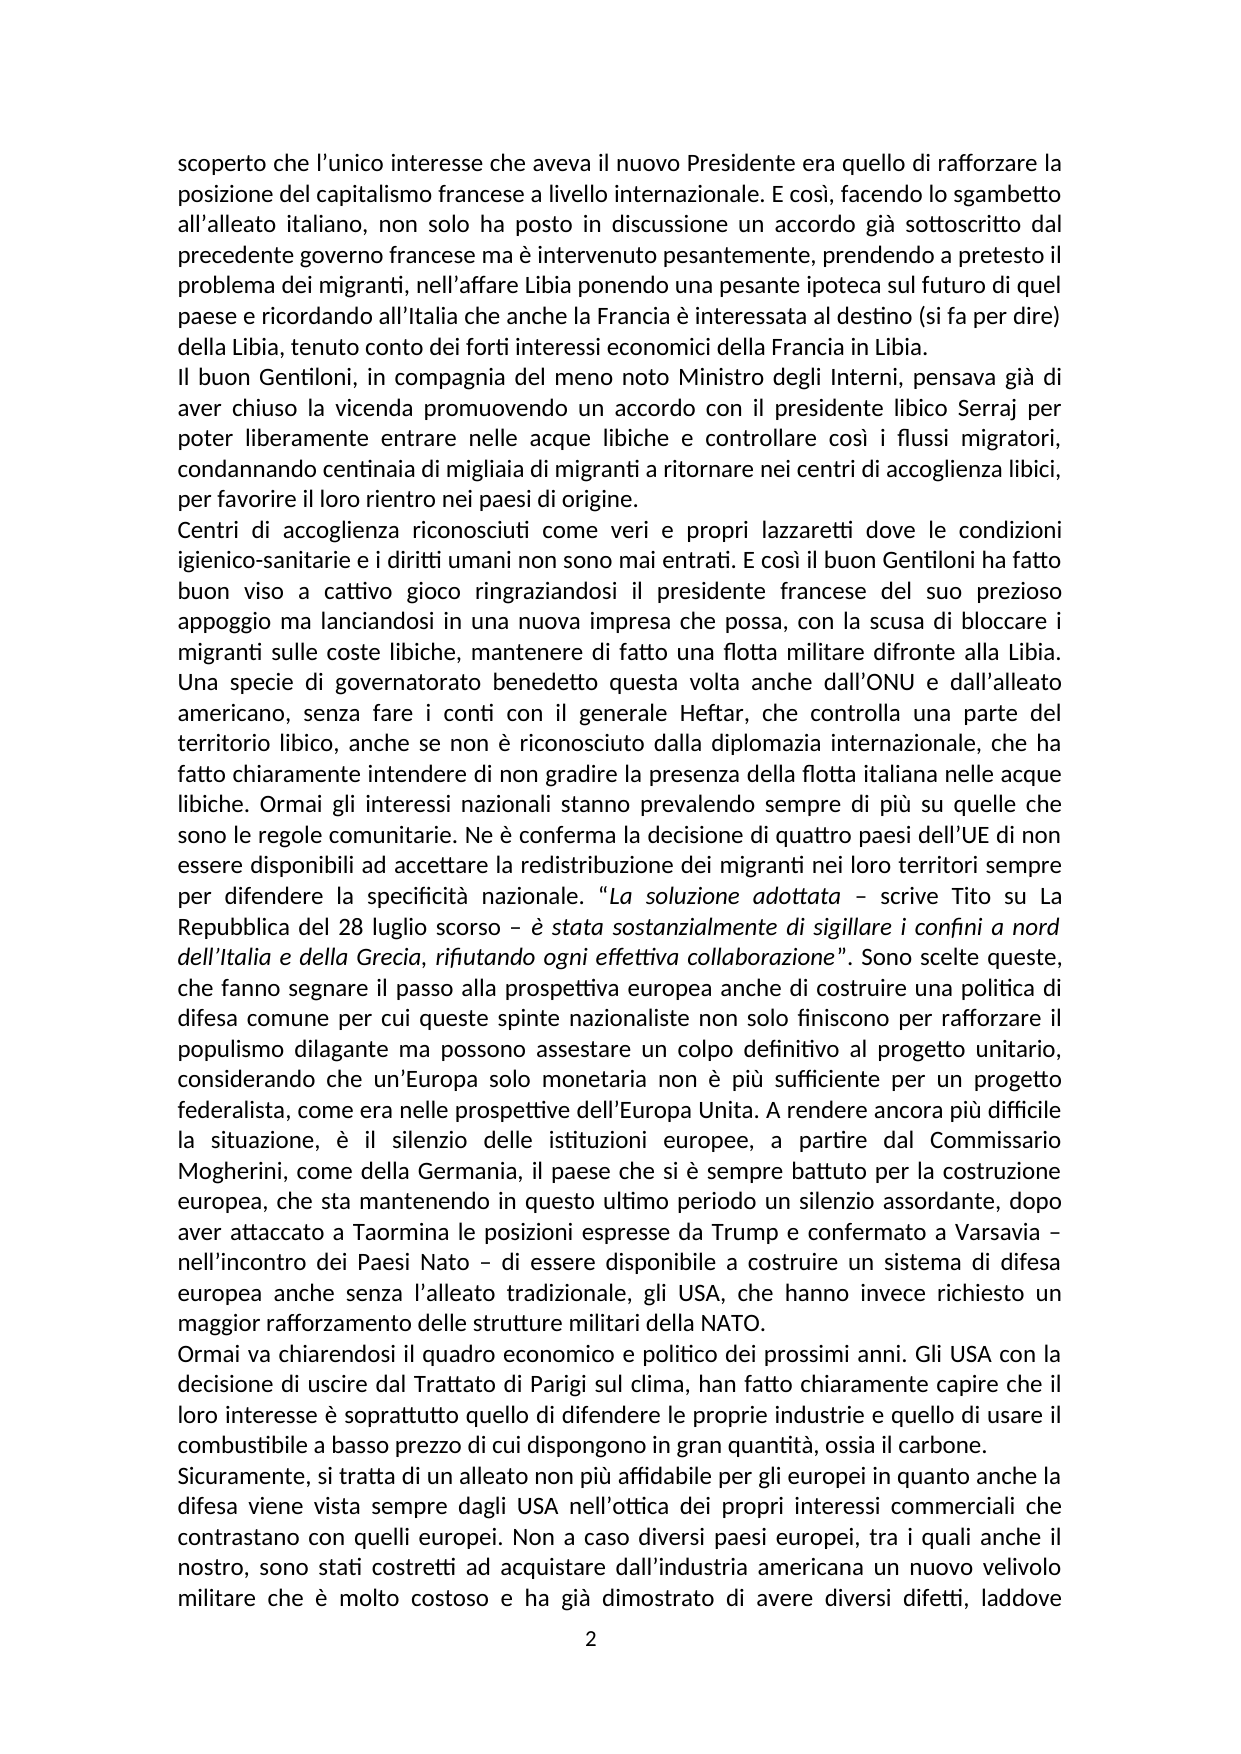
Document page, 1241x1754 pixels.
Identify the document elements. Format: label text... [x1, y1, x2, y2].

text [177, 1460, 1063, 1613]
text Il buon Gentiloni, in compagnia del meno noto Ministro degli Interni, pensava già di aver chiuso la vicenda promuovendo un accordo con il presidente libico Serraj per poter liberamente entrare nelle acque libiche e controllare così i flussi migratori, condannando centinaia di migliaia di migranti a ritornare nei centri di accoglienza libici, per favorire il loro rientro nei paesi di origine. [177, 361, 1063, 514]
text Ormai va chiarendosi il quadro economico e politico dei prossimi anni. Gli USA con la decisione di uscire dal Trattato di Parigi sul clima, han fatto chiaramente capire che il loro interesse è soprattutto quello di difendere le proprie industrie e quello di usare il combustibile a basso prezzo di cui dispongono in gran quantità, ossia il carbone. [177, 1338, 1063, 1460]
text Centri di accoglienza riconosciuti come veri e propri lazzaretti dove le condizioni igienico-sanitarie e i diritti umani non sono mai entrati. E così il buon Gentiloni ha fatto buon viso a cattivo gioco ringraziandosi il presidente francese del suo prezioso appoggio ma lanciandosi in una nuova impresa che possa, con la scusa di bloccare i migranti sulle coste libiche, mantenere di fatto una flotta militare difronte alla Libia. Una specie di governatorato benedetto questa volta anche dall’ONU e dall’alleato americano, senza fare i conti con il generale Heftar, che controlla una parte del territorio libico, anche se non è riconosciuto dalla diplomazia internazionale, che ha fatto chiaramente intendere di non gradire la presenza della flotta italiana nelle acque libiche. Ormai gli interessi nazionali stanno prevalendo sempre di più su quelle che sono le regole comunitarie. Ne è conferma la decisione di quattro paesi dell’UE di non essere disponibili ad accettare la redistribuzione dei migranti nei loro territori sempre per difendere la specificità nazionale. “La soluzione adottata – scrive Tito su La Repubblica del 28 luglio scorso – è stata sostanzialmente di sigillare i confini a nord dell’Italia e della Grecia, rifiutando ogni effettiva collaborazione”. Sono scelte queste, che fanno segnare il passo alla prospettiva europea anche di costruire una politica di difesa comune per cui queste spinte nazionaliste non solo finiscono per rafforzare il populismo dilagante ma possono assestare un colpo definitivo al progetto unitario, considerando che un’Europa solo monetaria non è più sufficiente per un progetto federalista, come era nelle prospettive dell’Europa Unita. A rendere ancora più difficile la situazione, è il silenzio delle istituzioni europee, a partire dal Commissario Mogherini, come della Germania, il paese che si è sempre battuto per la costruzione europea, che sta mantenendo in questo ultimo periodo un silenzio assordante, dopo aver attaccato a Taormina le posizioni espresse da Trump e confermato a Varsavia – nell’incontro dei Paesi Nato – di essere disponibile a costruire un sistema di difesa europea anche senza l’alleato tradizionale, gli USA, che hanno invece richiesto un maggior rafforzamento delle strutture militari della NATO. [177, 514, 1063, 1338]
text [177, 148, 1063, 361]
